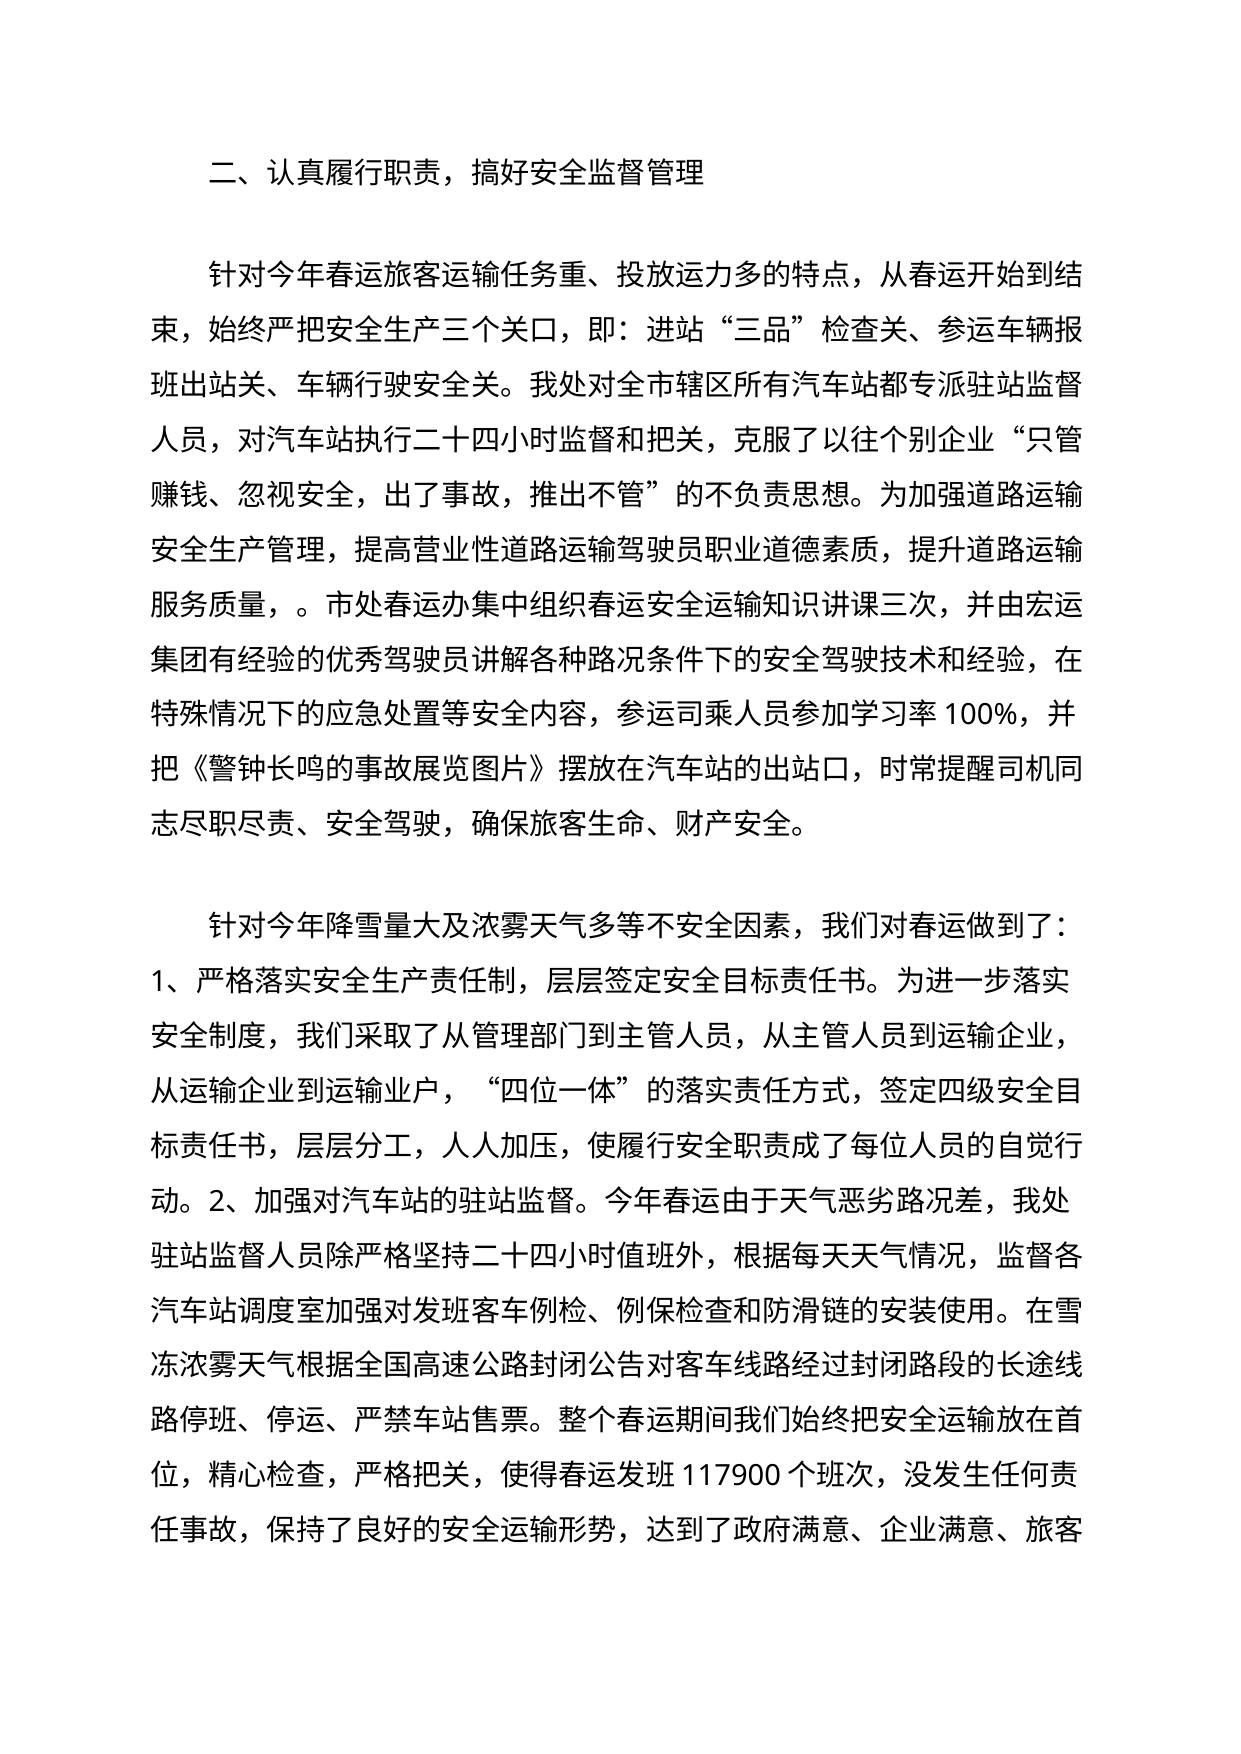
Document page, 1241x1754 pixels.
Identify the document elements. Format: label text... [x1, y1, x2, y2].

text 针对今年春运旅客运输任务重、投放运力多的特点，从春运开始到结束，始终严把安全生产三个关口，即：进站“三品”检查关、参运车辆报班出站关、车辆行驶安全关。我处对全市辖区所有汽车站都专派驻站监督人员，对汽车站执行二十四小时监督和把关，克服了以往个别企业“只管赚钱、忽视安全，出了事故，推出不管”的不负责思想。为加强道路运输安全生产管理，提高营业性道路运输驾驶员职业道德素质，提升道路运输服务质量，。市处春运办集中组织春运安全运输知识讲课三次，并由宏运集团有经验的优秀驾驶员讲解各种路况条件下的安全驾驶技术和经验，在特殊情况下的应急处置等安全内容，参运司乘人员参加学习率100%，并把《警钟长鸣的事故展览图片》摆放在汽车站的出站口，时常提醒司机同志尽职尽责、安全驾驶，确保旅客生命、财产安全。 [150, 252, 1090, 843]
text 二、认真履行职责，搞好安全监督管理 [150, 150, 1090, 192]
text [150, 903, 1090, 1549]
